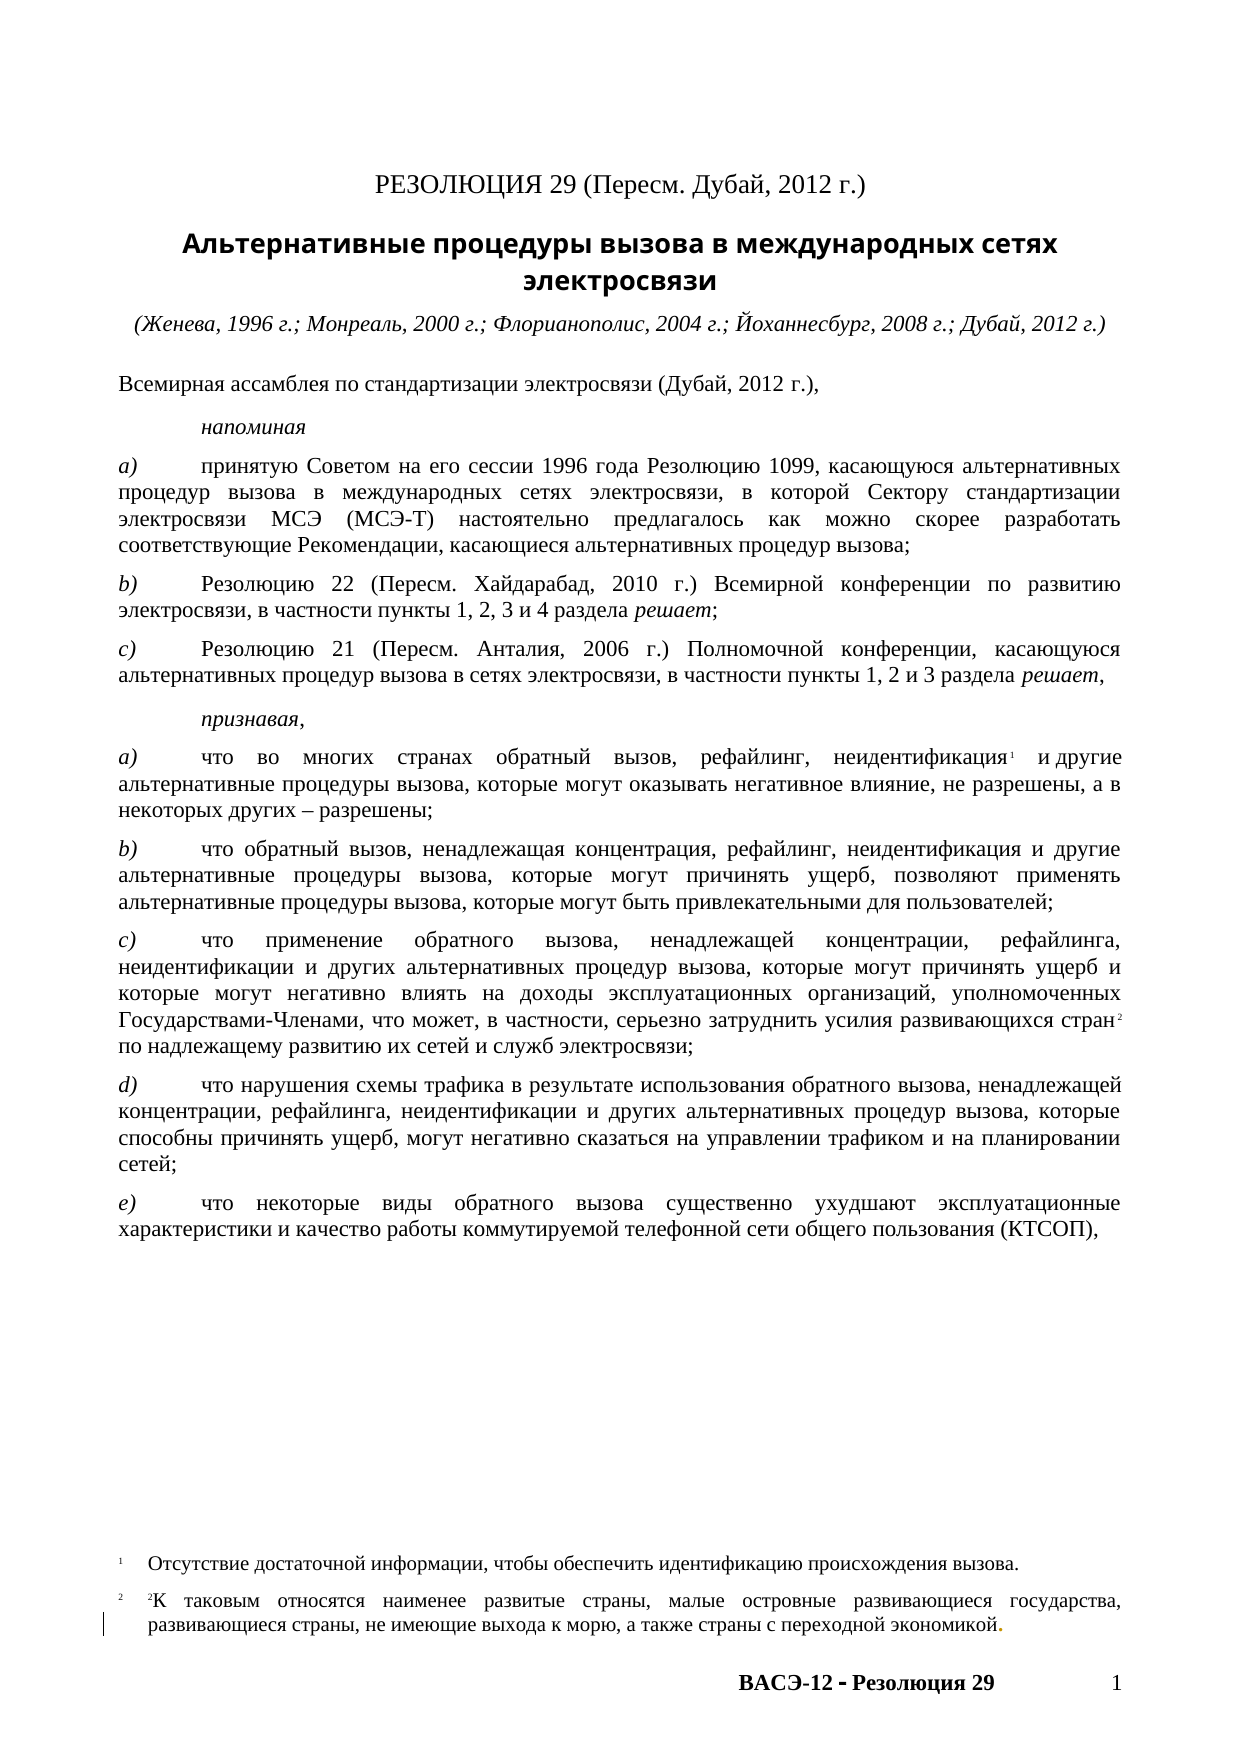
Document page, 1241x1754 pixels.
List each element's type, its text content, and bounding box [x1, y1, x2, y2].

text признавая, [201, 704, 1122, 731]
title Альтернативные процедуры вызова в международных сетях электросвязи [118, 224, 1122, 298]
text (Женева, 1996 г.; Монреаль, 2000 г.; Флорианополис, 2004 г.; Йоханнесбург, 2008 г.; Дубай, 2012 г.) [118, 311, 1122, 337]
text b) что обратный вызов, ненадлежащая концентрация, рефайлинг, неидентификация и другие альтернативные процедуры вызова, которые могут причинять ущерб, позволяют применять альтернативные процедуры вызова, которые могут быть привлекательными для пользователей; [118, 835, 1122, 914]
text РЕЗОЛЮЦИЯ 29 (Пересм. Дубай, 2012 г.) [118, 168, 1122, 199]
text а) принятую Советом на его сессии 1996 года Резолюцию 1099, касающуюся альтернативных процедур вызова в международных сетях электросвязи, в которой Сектору стандартизации электросвязи МСЭ (МСЭ-Т) настоятельно предлагалось как можно скорее разработать соответствующие Рекомендации, касающиеся альтернативных процедур вызова; [118, 452, 1122, 557]
text b) Резолюцию 22 (Пересм. Хайдарабад, 2010 г.) Всемирной конференции по развитию электросвязи, в частности пункты 1, 2, 3 и 4 раздела решает; [118, 570, 1122, 623]
text напоминая [201, 413, 1122, 439]
text с) Резолюцию 21 (Пересм. Анталия, 2006 г.) Полномочной конференции, касающуюся альтернативных процедур вызова в сетях электросвязи, в частности пункты 1, 2 и 3 раздела решает, [118, 635, 1122, 688]
text с) что применение обратного вызова, ненадлежащей концентрации, рефайлинга, неидентификации и других альтернативных процедур вызова, которые могут причинять ущерб и которые могут негативно влиять на доходы эксплуатационных организаций, уполномоченных Государствами-Членами, что может, в частности, серьезно затруднить усилия развивающихся стран2 по надлежащему развитию их сетей и служб электросвязи; [118, 927, 1122, 1058]
text d) что нарушения схемы трафика в результате использования обратного вызова, ненадлежащей концентрации, рефайлинга, неидентификации и других альтернативных процедур вызова, которые способны причинять ущерб, могут негативно сказаться на управлении трафиком и на планировании сетей; [118, 1071, 1122, 1176]
text а) что во многих странах обратный вызов, рефайлинг, неидентификация1 и другие альтернативные процедуры вызова, которые могут оказывать негативное влияние, не разрешены, а в некоторых других – разрешены; [118, 743, 1122, 822]
title Всемирная ассамблея по стандартизации электросвязи (Дубай, 2012 г.), [118, 370, 1122, 397]
text е) что некоторые виды обратного вызова существенно ухудшают эксплуатационные характеристики и качество работы коммутируемой телефонной сети общего пользования (КТСОП), [118, 1189, 1122, 1241]
